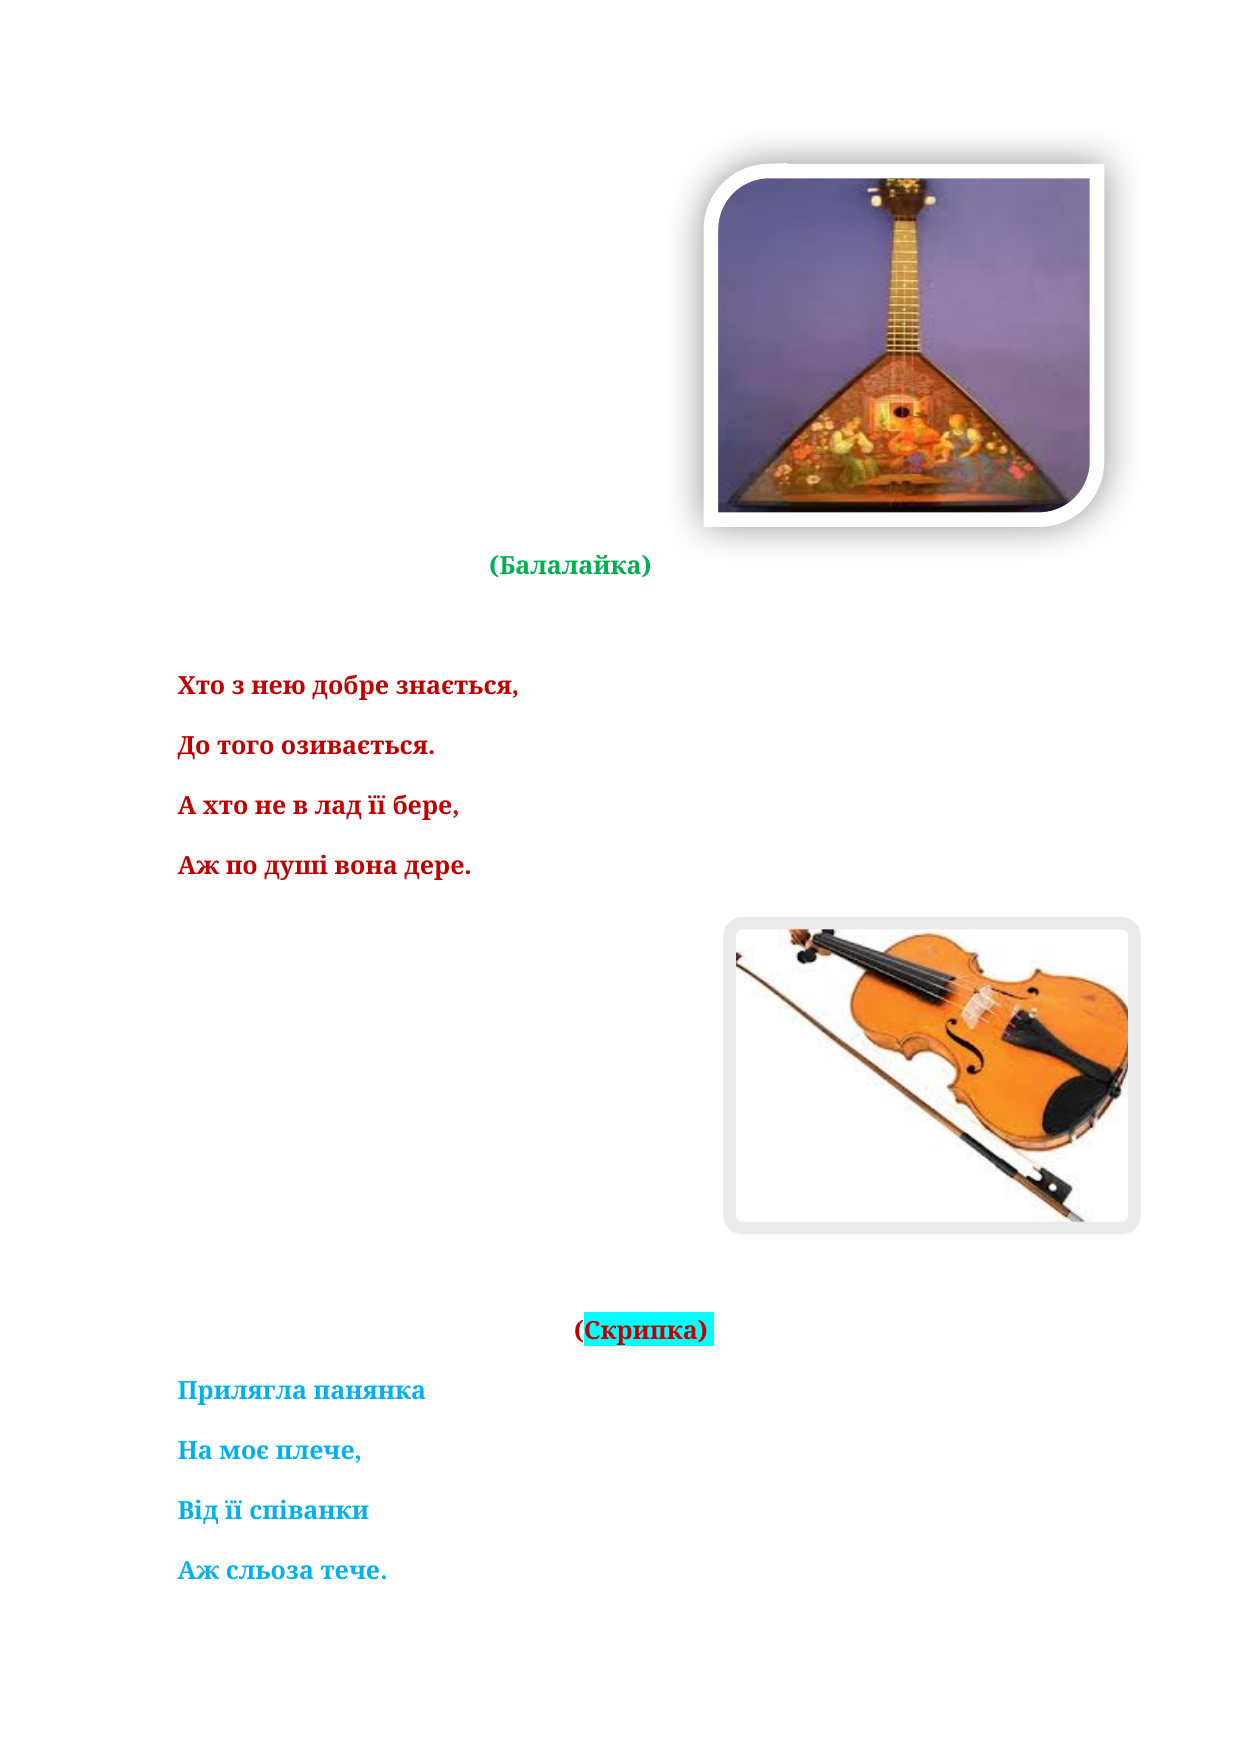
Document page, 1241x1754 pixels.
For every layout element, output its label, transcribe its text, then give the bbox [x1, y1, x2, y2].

text Хто з нею добре знається, [177, 668, 1152, 702]
text Аж сльоза тече. [177, 1552, 1152, 1586]
text На моє плече, [177, 1432, 1152, 1466]
text До того озивається. [177, 728, 1152, 762]
text Від її співанки [177, 1492, 1152, 1526]
text А хто не в лад її бере, [177, 788, 1152, 822]
picture [736, 930, 1128, 1221]
picture [719, 179, 1089, 512]
text Прилягла панянка [177, 1372, 1152, 1406]
text Аж по душі вона дере. [177, 848, 1152, 882]
